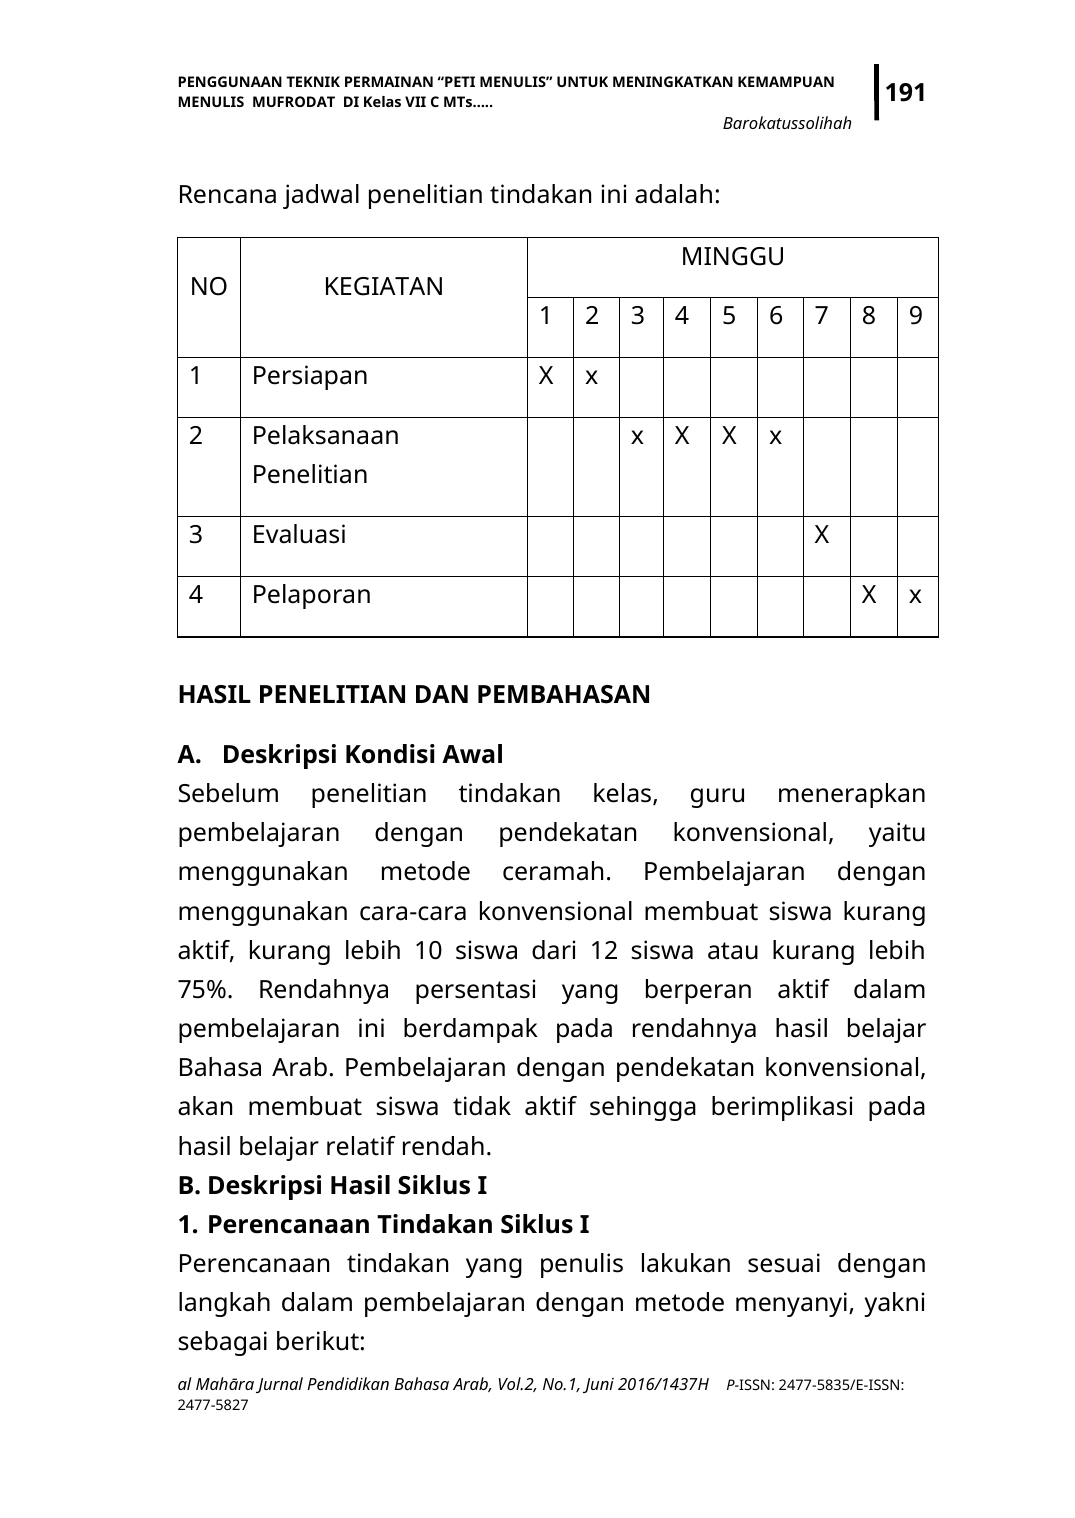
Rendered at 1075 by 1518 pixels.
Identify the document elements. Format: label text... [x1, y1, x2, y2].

table_cell x [898, 577, 938, 636]
table_cell [664, 517, 710, 576]
table_cell Evaluasi [241, 517, 527, 576]
table_cell [804, 358, 850, 417]
table_cell 1 [178, 358, 240, 417]
table_cell x [574, 358, 619, 417]
table_cell x [758, 418, 803, 516]
table_cell [664, 577, 710, 636]
table_cell [711, 358, 757, 417]
table_cell 2 [178, 418, 240, 516]
table_cell X [664, 418, 710, 516]
table_cell 1 [528, 298, 573, 357]
table_cell [620, 517, 663, 576]
table_header MINGGU [528, 238, 938, 297]
table_cell [528, 517, 573, 576]
table_cell [528, 577, 573, 636]
list Deskripsi Kondisi Awal [177, 737, 927, 771]
text Rencana jadwal penelitian tindakan ini adalah: [177, 177, 927, 211]
table_cell Pelaporan [241, 577, 527, 636]
table_cell [851, 517, 897, 576]
table_cell X [528, 358, 573, 417]
table_cell [620, 358, 663, 417]
table_cell [758, 358, 803, 417]
table_cell [898, 418, 938, 516]
table_cell [574, 517, 619, 576]
table_cell [851, 418, 897, 516]
table_cell 6 [758, 298, 803, 357]
list Deskripsi Hasil Siklus I [177, 1167, 927, 1201]
table_header NO [178, 238, 240, 357]
table_cell [898, 517, 938, 576]
table_cell [804, 418, 850, 516]
table_cell 5 [711, 298, 757, 357]
table_cell X [711, 418, 757, 516]
table_cell x [620, 418, 663, 516]
text Sebelum penelitian tindakan kelas, guru menerapkan pembelajaran dengan pendekatan konvensional, yaitu menggunakan metode ceramah. Pembelajaran dengan menggunakan cara-cara konvensional membuat siswa kurang aktif, kurang lebih 10 siswa dari 12 siswa atau kurang lebih 75%. Rendahnya persentasi yang berperan aktif dalam pembelajaran ini berdampak pada rendahnya hasil belajar Bahasa Arab. Pembelajaran dengan pendekatan konvensional, akan membuat siswa tidak aktif sehingga berimplikasi pada hasil belajar relatif rendah. [177, 776, 927, 1162]
table_cell 2 [574, 298, 619, 357]
table_cell [528, 418, 573, 516]
table_cell [574, 577, 619, 636]
table_cell [804, 577, 850, 636]
table_cell 7 [804, 298, 850, 357]
table_cell 3 [620, 298, 663, 357]
table_cell 3 [178, 517, 240, 576]
text HASIL PENELITIAN DAN PEMBAHASAN [177, 677, 927, 711]
list Perencanaan Tindakan Siklus I [177, 1207, 927, 1241]
table_cell [711, 577, 757, 636]
table_cell [574, 418, 619, 516]
table_cell 9 [898, 298, 938, 357]
text Perencanaan tindakan yang penulis lakukan sesuai dengan langkah dalam pembelajaran dengan metode menyanyi, yakni sebagai berikut: [177, 1246, 927, 1358]
table_cell [758, 577, 803, 636]
table_cell Pelaksanaan Penelitian [241, 418, 527, 516]
table_cell [898, 358, 938, 417]
table_cell 4 [178, 577, 240, 636]
table_cell [758, 517, 803, 576]
table_cell [711, 517, 757, 576]
table_header KEGIATAN [241, 238, 527, 357]
table_cell [851, 358, 897, 417]
table_cell 4 [664, 298, 710, 357]
table_cell X [851, 577, 897, 636]
table_cell [620, 577, 663, 636]
table_cell X [804, 517, 850, 576]
table_cell 8 [851, 298, 897, 357]
table_cell Persiapan [241, 358, 527, 417]
table_cell [664, 358, 710, 417]
